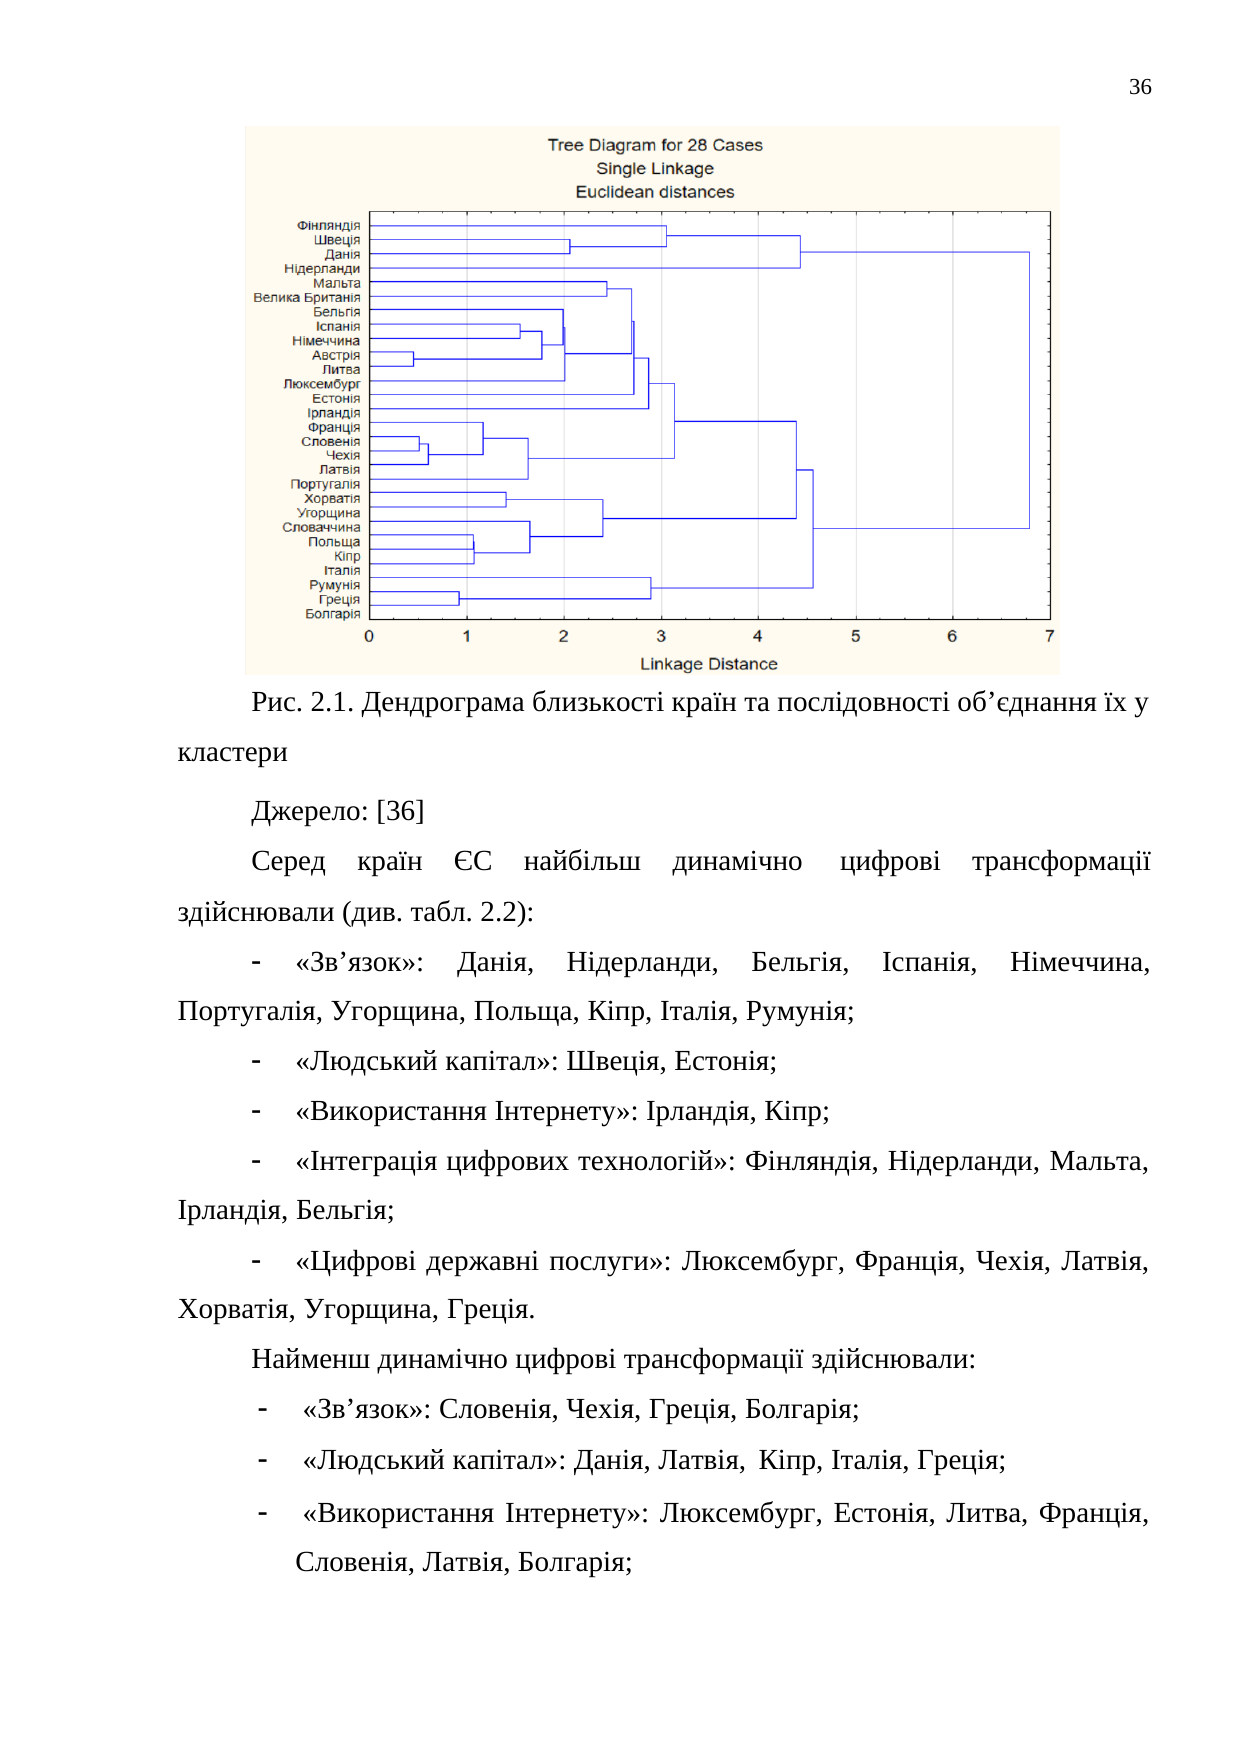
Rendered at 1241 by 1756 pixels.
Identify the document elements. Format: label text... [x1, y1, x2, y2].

picture [245, 126, 1061, 675]
text Рис. 2.1. Дендрограма близькості країн та послідовності об’єднання їх у кластери [177, 684, 1221, 768]
list «Використання Інтернету»: Ірландія, Кіпр; [251, 1093, 1221, 1127]
list «Людський капітал»: Данія, Латвія, Кіпр, Італія, Греція; [258, 1442, 1221, 1476]
list «Зв’язок»: Словенія, Чехія, Греція, Болгарія; [258, 1392, 1221, 1425]
list «Інтеграція цифрових технологій»: Фінляндія, Нідерланди, Мальта, Ірландія, Бельгія; [177, 1143, 1152, 1226]
text Джерело: [36] [251, 793, 1221, 826]
list «Зв’язок»: Данія, Нідерланди, Бельгія, Іспанія, Німеччина, Португалія, Угорщина, Польща, Кіпр, Італія, Румунія; [177, 944, 1152, 1027]
text Найменш динамічно цифрові трансформації здійснювали: [251, 1341, 1221, 1374]
list «Цифрові державні послуги»: Люксембург, Франція, Чехія, Латвія, Хорватія, Угорщина, Греція. [177, 1243, 1152, 1325]
text Серед країн ЄС найбільш динамічно цифрові трансформації здійснювали (див. табл. 2.2): [177, 843, 1152, 927]
list «Людський капітал»: Швеція, Естонія; [251, 1043, 1221, 1076]
list «Використання Інтернету»: Люксембург, Естонія, Литва, Франція, Словенія, Латвія, Болгарія; [258, 1495, 1152, 1578]
